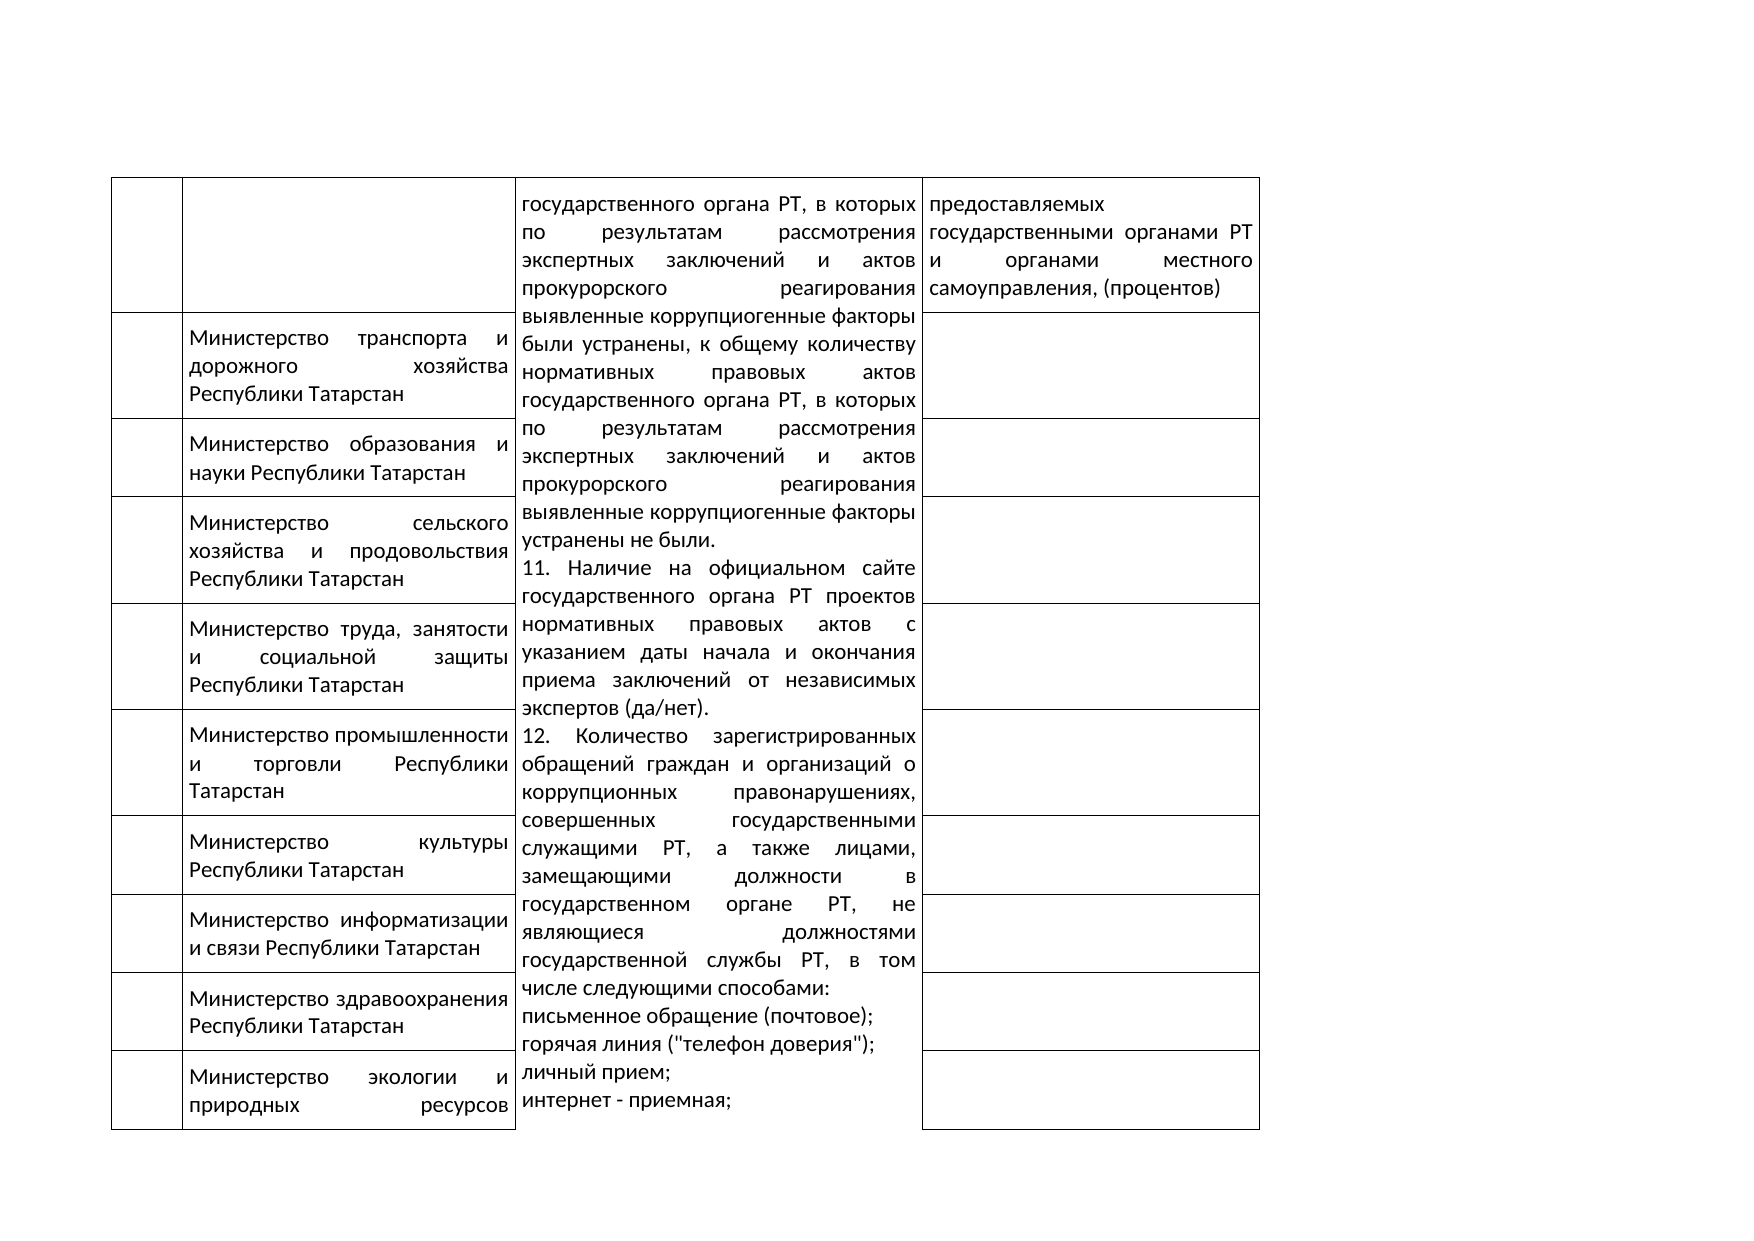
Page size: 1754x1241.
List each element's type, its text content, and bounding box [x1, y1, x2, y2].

table_cell [112, 816, 182, 894]
table_cell Министерство здравоохранения Республики Татарстан [183, 973, 515, 1050]
table_cell [112, 313, 182, 418]
table_cell [923, 816, 1259, 894]
table_cell [112, 895, 182, 972]
table_cell [923, 497, 1259, 603]
table_cell [112, 497, 182, 603]
table_cell Министерство сельского хозяйства и продовольствия Республики Татарстан [183, 497, 515, 603]
table_cell [923, 419, 1259, 496]
table_cell [923, 1051, 1259, 1129]
table_cell Министерство культуры Республики Татарстан [183, 816, 515, 894]
table_cell [112, 419, 182, 496]
table_cell [112, 973, 182, 1050]
table_cell [112, 604, 182, 709]
table_cell [923, 710, 1259, 815]
table_cell Министерство транспорта и дорожного хозяйства Республики Татарстан [183, 313, 515, 418]
table_cell [112, 178, 182, 312]
table_cell Министерство труда, занятости и социальной защиты Республики Татарстан [183, 604, 515, 709]
table_cell [112, 1051, 182, 1129]
table_cell [923, 973, 1259, 1050]
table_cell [183, 178, 515, 312]
table_cell Министерство промышленности и торговли Республики Татарстан [183, 710, 515, 815]
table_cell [923, 178, 1259, 312]
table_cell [183, 1051, 515, 1129]
table_cell [923, 313, 1259, 418]
table_cell Министерство информатизации и связи Республики Татарстан [183, 895, 515, 972]
table_cell [923, 604, 1259, 709]
table_cell [112, 710, 182, 815]
table_cell Министерство образования и науки Республики Татарстан [183, 419, 515, 496]
table_cell [923, 895, 1259, 972]
